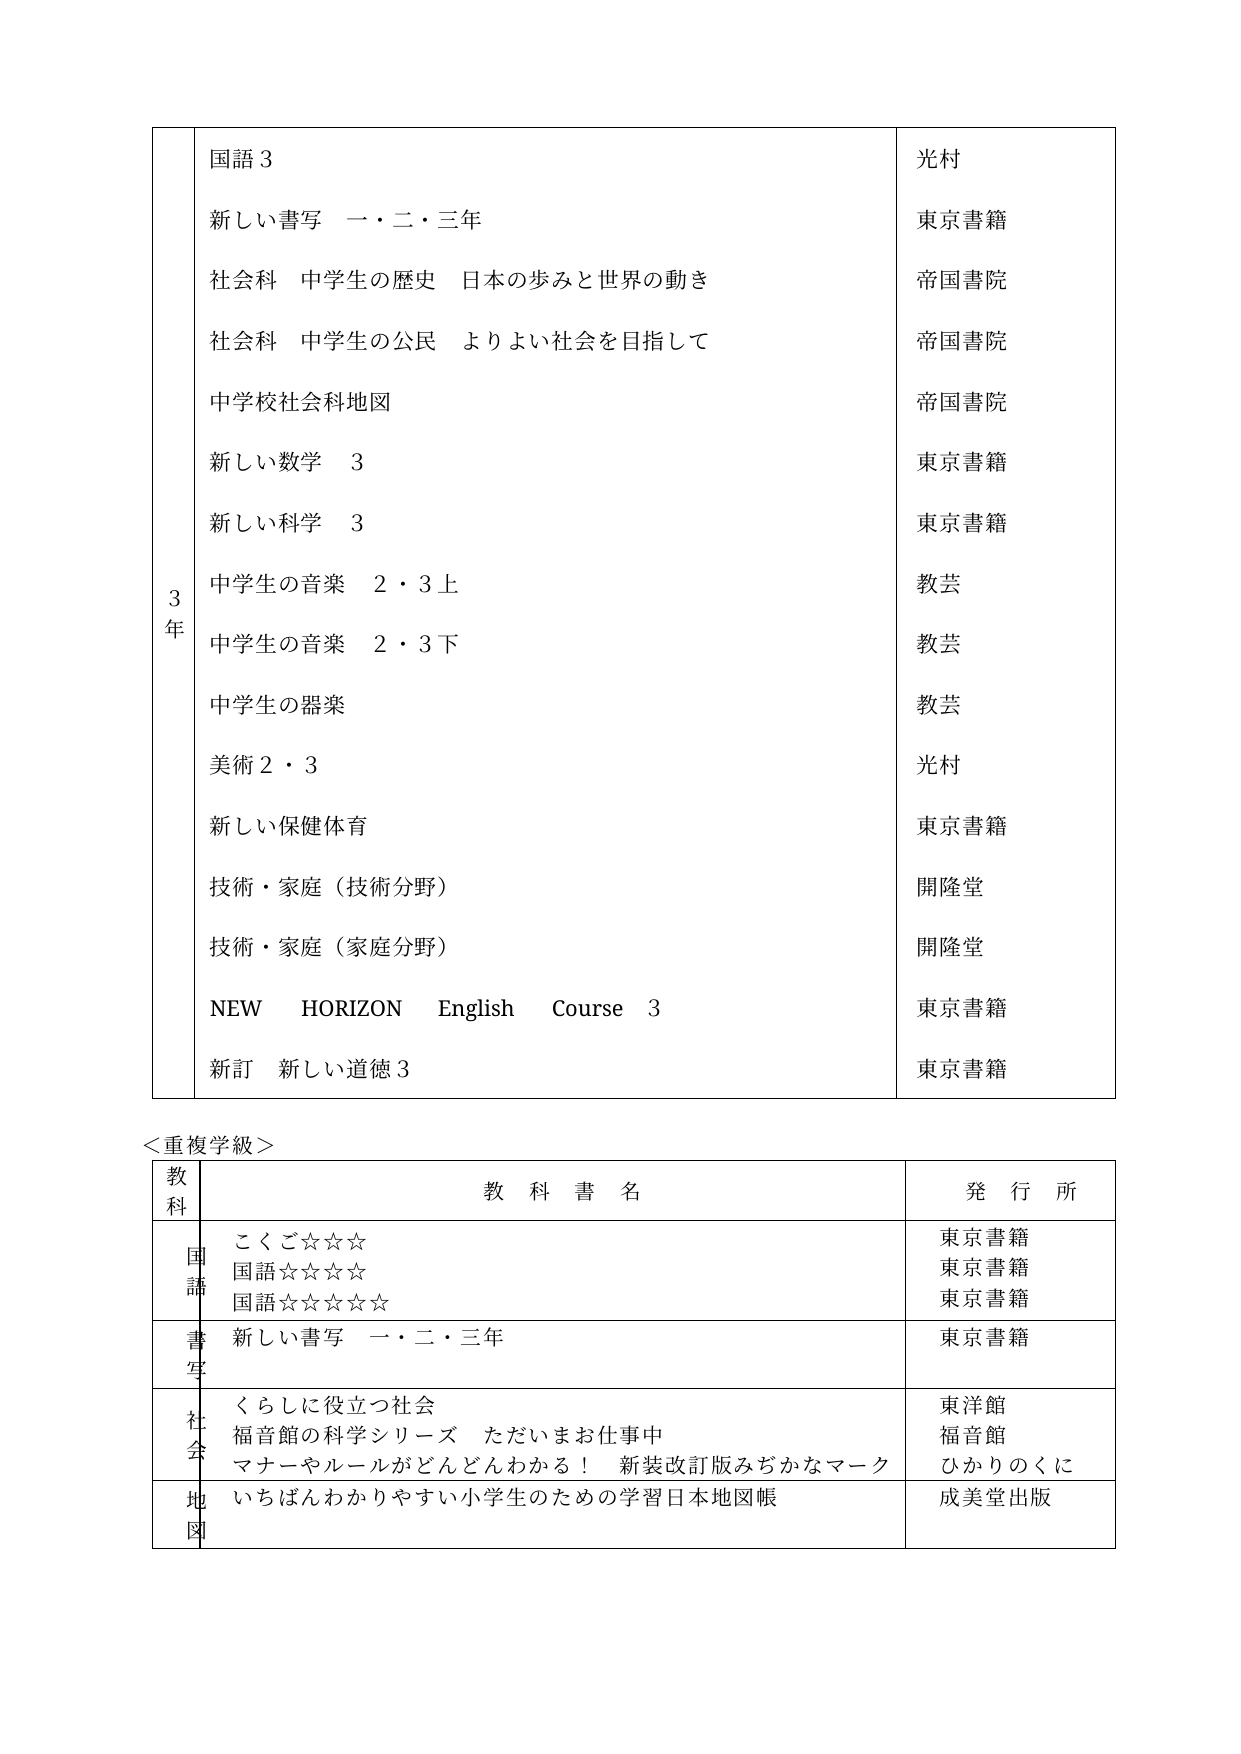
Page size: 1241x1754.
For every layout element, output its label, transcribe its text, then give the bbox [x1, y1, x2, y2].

text ＜重複学級＞ [141, 1129, 1099, 1159]
table_cell 光村 東京書籍 帝国書院 帝国書院 帝国書院 東京書籍 東京書籍 教芸 教芸 教芸 光村 東京書籍 開隆堂 開隆堂 東京書籍 東京書籍 [897, 128, 1115, 1098]
table_cell 地図 [153, 1481, 199, 1548]
table_cell ３年 [153, 128, 194, 1098]
table_cell 東洋館 福音館 ひかりのくに [906, 1389, 1115, 1480]
table_header 教 科 書 名 [201, 1161, 905, 1220]
table_cell 東京書籍 [906, 1321, 1115, 1388]
table_cell 書写 [153, 1321, 199, 1388]
table_header 発 行 所 [906, 1161, 1115, 1220]
table_cell 成美堂出版 [906, 1481, 1115, 1548]
table_cell くらしに役立つ社会 福音館の科学シリーズ ただいまお仕事中 マナーやルールがどんどんわかる！ 新装改訂版みぢかなマーク [201, 1389, 905, 1480]
table_cell 国語３ 新しい書写 一・二・三年 社会科 中学生の歴史 日本の歩みと世界の動き 社会科 中学生の公民 よりよい社会を目指して 中学校社会科地図 新しい数学 ３ 新しい科学 ３ 中学生の音楽 ２・３上 中学生の音楽 ２・３下 中学生の器楽 美術２・３ 新しい保健体育 技術・家庭（技術分野） 技術・家庭（家庭分野） NEW HORIZON English Course ３ 新訂 新しい道徳３ [195, 128, 896, 1098]
table_cell 国語 [153, 1221, 199, 1320]
table_cell 新しい書写 一・二・三年 [201, 1321, 905, 1388]
table_cell 社会 [153, 1389, 199, 1480]
table_cell こくご☆☆☆ 国語☆☆☆☆ 国語☆☆☆☆☆ [201, 1221, 905, 1320]
table_header 教科 [153, 1161, 199, 1220]
table_cell 東京書籍 東京書籍 東京書籍 [906, 1221, 1115, 1320]
table_cell いちばんわかりやすい小学生のための学習日本地図帳 [201, 1481, 905, 1548]
